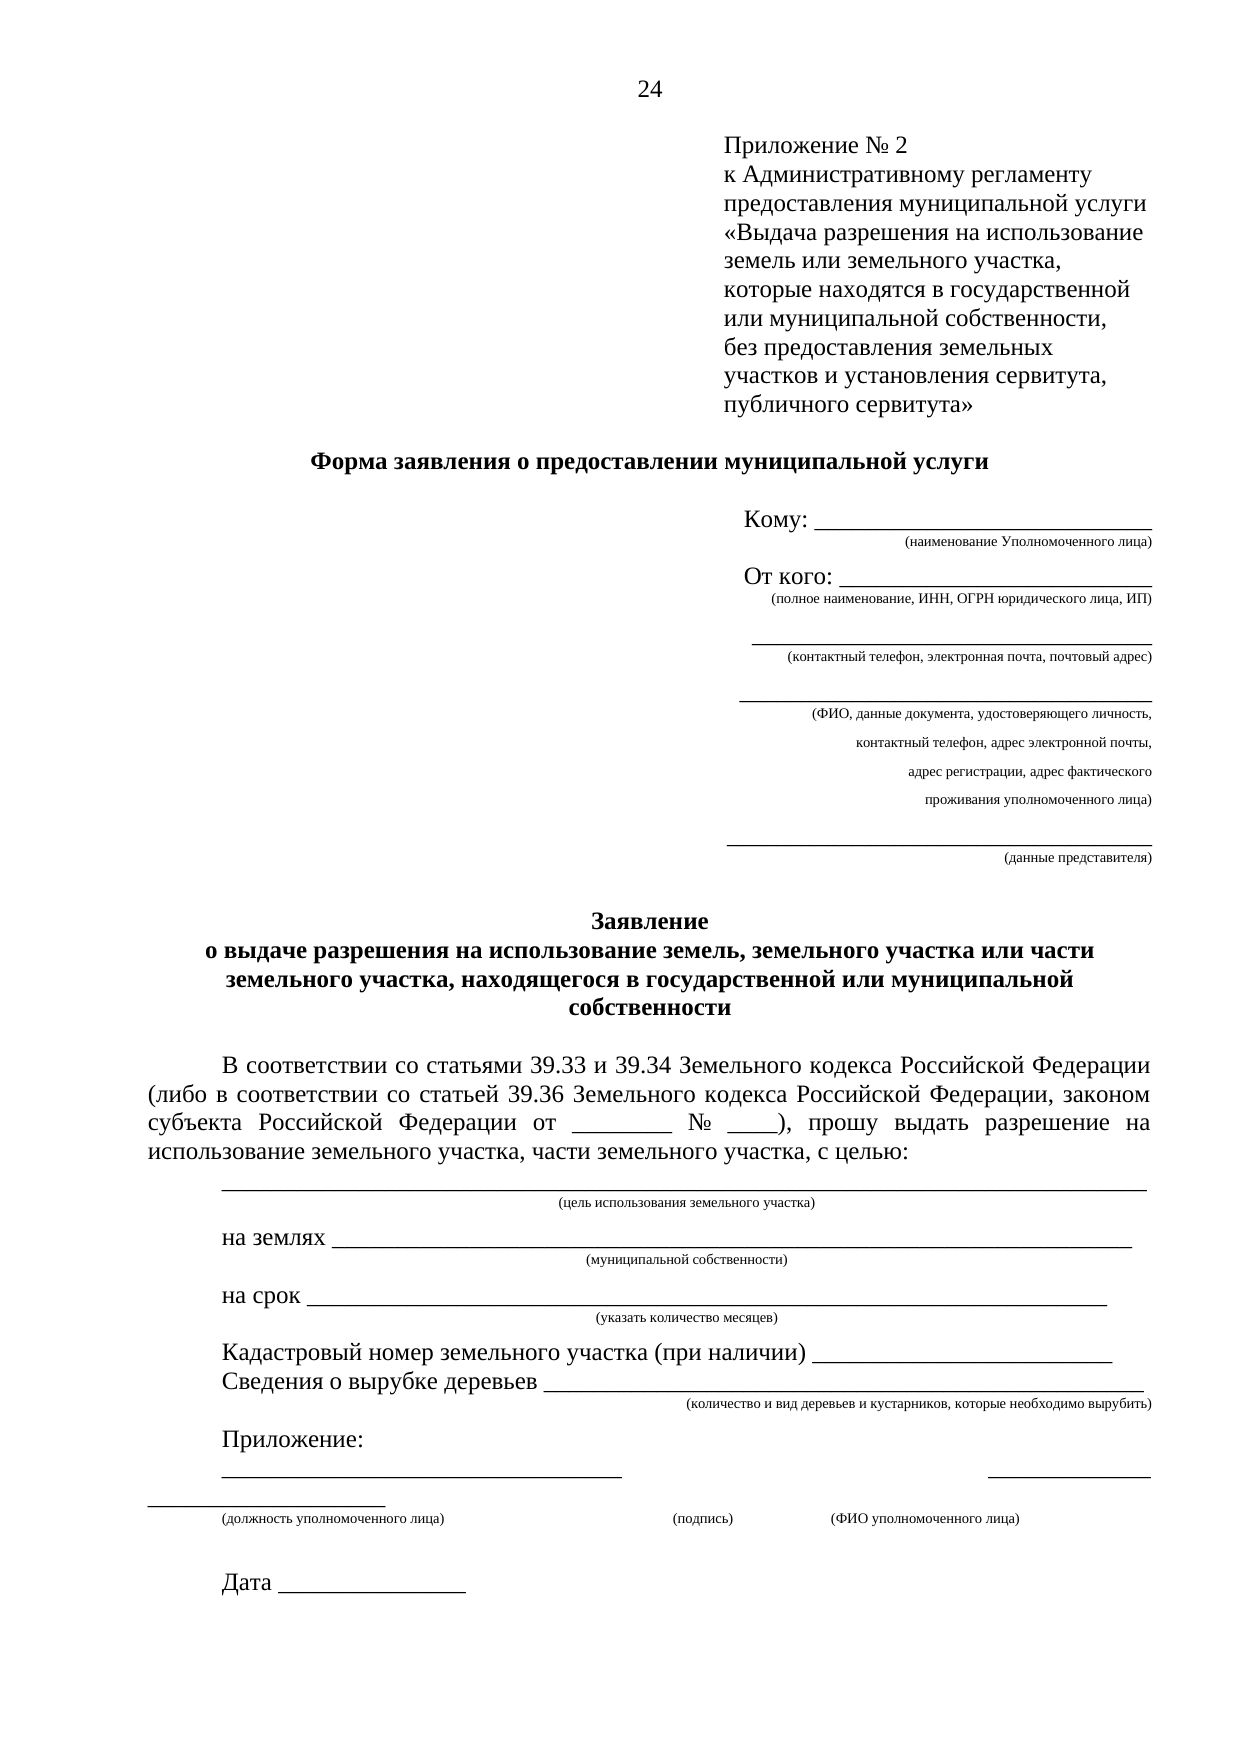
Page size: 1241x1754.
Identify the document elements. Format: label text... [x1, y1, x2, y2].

text Кому: ___________________________ [148, 504, 1152, 532]
text на срок ________________________________________________________________ [148, 1280, 1152, 1309]
text на землях ________________________________________________________________ [148, 1222, 1152, 1251]
text (контактный телефон, электронная почта, почтовый адрес) [148, 647, 1152, 676]
subtitle «Выдача разрешения на использование [724, 217, 1152, 246]
text (указать количество месяцев) [148, 1309, 1152, 1337]
text __________________________________________________________________________ [148, 1165, 1152, 1194]
text __________________________________ [148, 820, 1152, 849]
text Сведения о вырубке деревьев ________________________________________________ [148, 1366, 1152, 1395]
text (наименование Уполномоченного лица) [148, 532, 1152, 561]
text проживания уполномоченного лица) [148, 791, 1152, 820]
subtitle без предоставления земельных участков и установления сервитута, публичного сервитута» [724, 332, 1152, 418]
text (ФИО, данные документа, удостоверяющего личность, [148, 705, 1152, 734]
text От кого: _________________________ [148, 561, 1152, 590]
text (муниципальной собственности) [148, 1251, 1152, 1280]
text _________________________________ [148, 676, 1152, 705]
text адрес регистрации, адрес фактического [148, 762, 1152, 791]
subtitle Приложение № 2 к Административному регламенту предоставления муниципальной услуги [724, 131, 1152, 217]
text Форма заявления о предоставлении муниципальной услуги [148, 446, 1152, 475]
text В соответствии со статьями 39.33 и 39.34 Земельного кодекса Российской Федерации (либо в соответствии со статьей 39.36 Земельного кодекса Российской Федерации, законом субъекта Российской Федерации от ________ № ____), прошу выдать разрешение на использование земельного участка, части земельного участка, с целью: [148, 1050, 1152, 1165]
text ________________________________ _____________ ___________________ [148, 1452, 1152, 1510]
text (цель использования земельного участка) [148, 1194, 1152, 1222]
text Дата _______________ [148, 1567, 1152, 1596]
text (должность уполномоченного лица) (подпись) (ФИО уполномоченного лица) [148, 1510, 1152, 1539]
text (количество и вид деревьев и кустарников, которые необходимо вырубить) [148, 1395, 1152, 1424]
text ________________________________ [148, 619, 1152, 647]
text Кадастровый номер земельного участка (при наличии) ________________________ [148, 1337, 1152, 1366]
subtitle земель или земельного участка, которые находятся в государственной или муниципальной собственности, [724, 246, 1152, 332]
text (данные представителя) [148, 849, 1152, 877]
text (полное наименование, ИНН, ОГРН юридического лица, ИП) [148, 590, 1152, 619]
text Заявление о выдаче разрешения на использование земель, земельного участка или части земельного участка, находящегося в государственной или муниципальной собственности [148, 906, 1152, 1021]
text Приложение: [148, 1424, 1152, 1452]
text контактный телефон, адрес электронной почты, [148, 734, 1152, 762]
